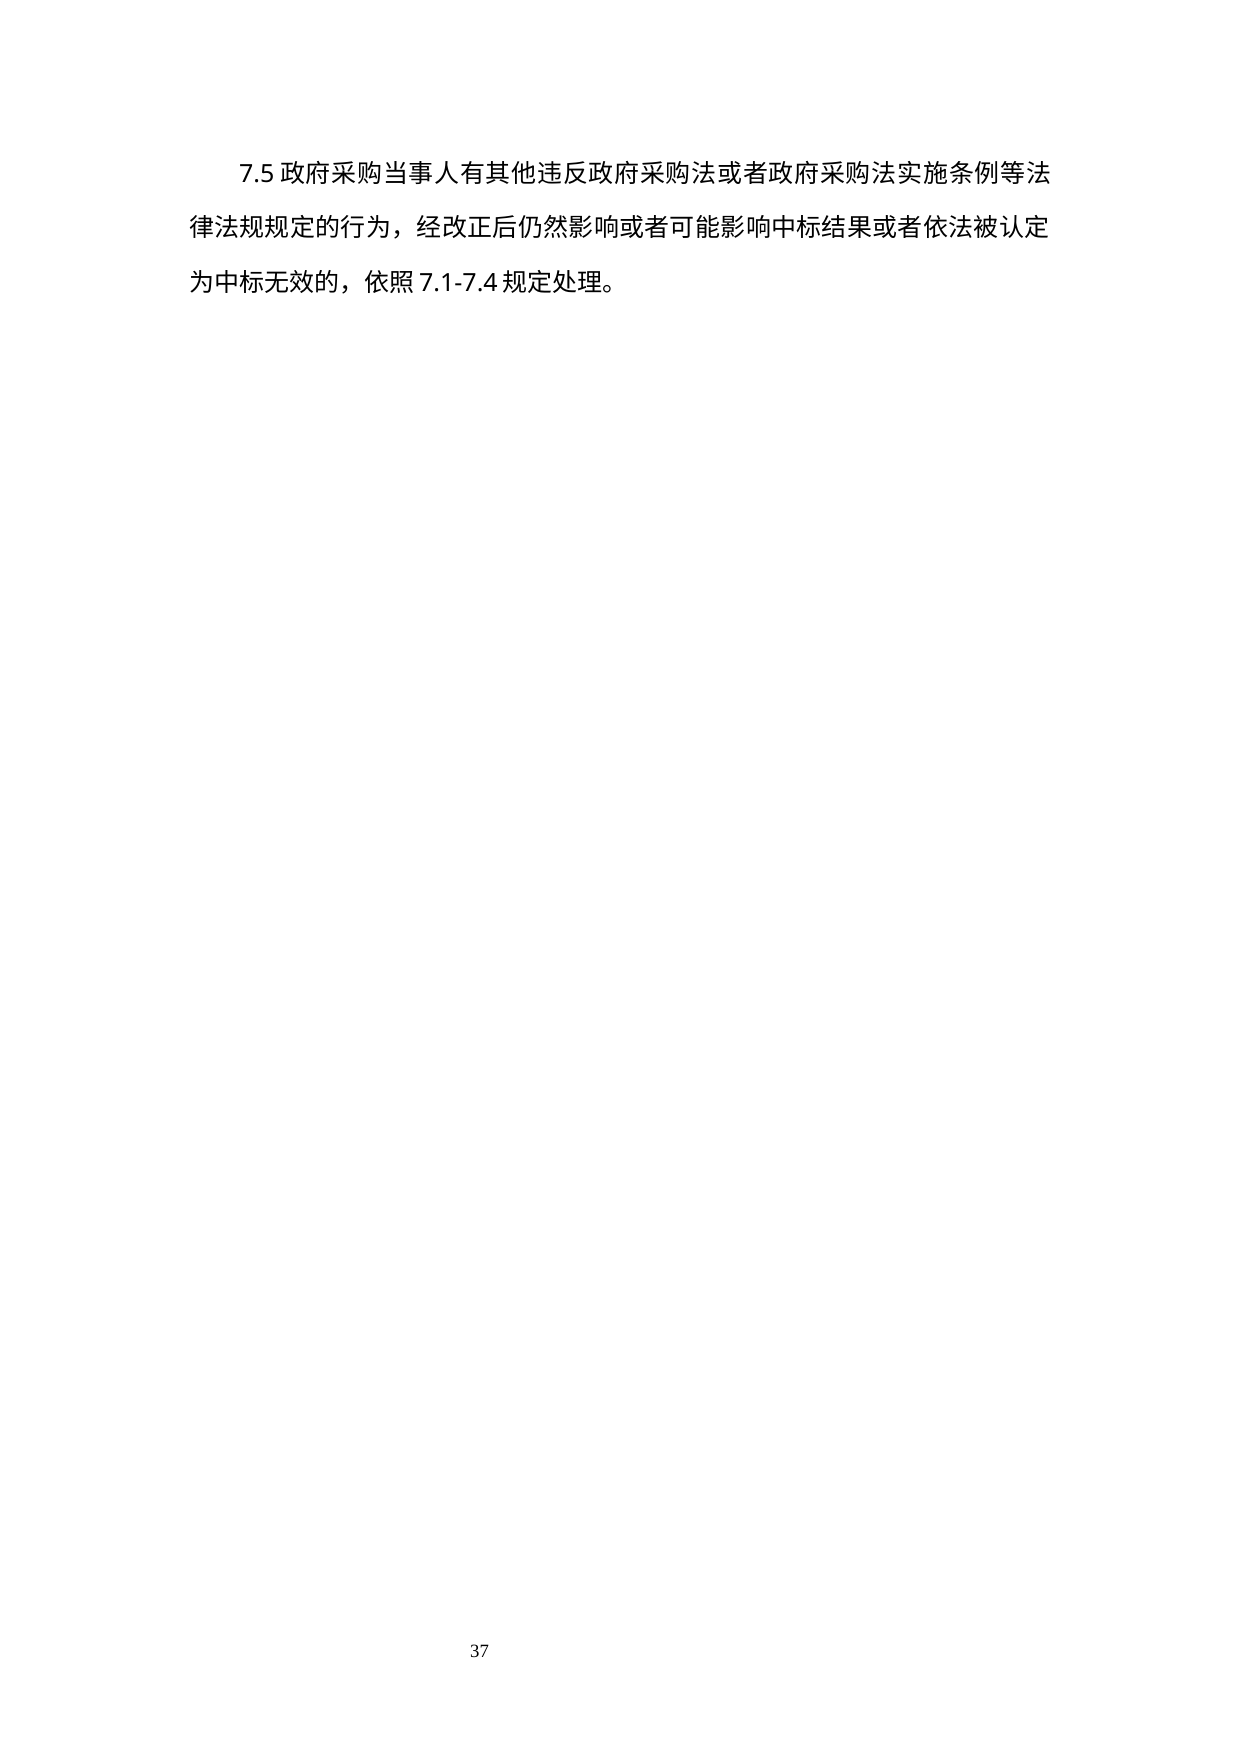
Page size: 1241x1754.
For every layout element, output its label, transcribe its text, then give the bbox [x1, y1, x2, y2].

text 7.5政府采购当事人有其他违反政府采购法或者政府采购法实施条例等法律法规规定的行为，经改正后仍然影响或者可能影响中标结果或者依法被认定为中标无效的，依照7.1-7.4规定处理。 [189, 153, 1051, 298]
